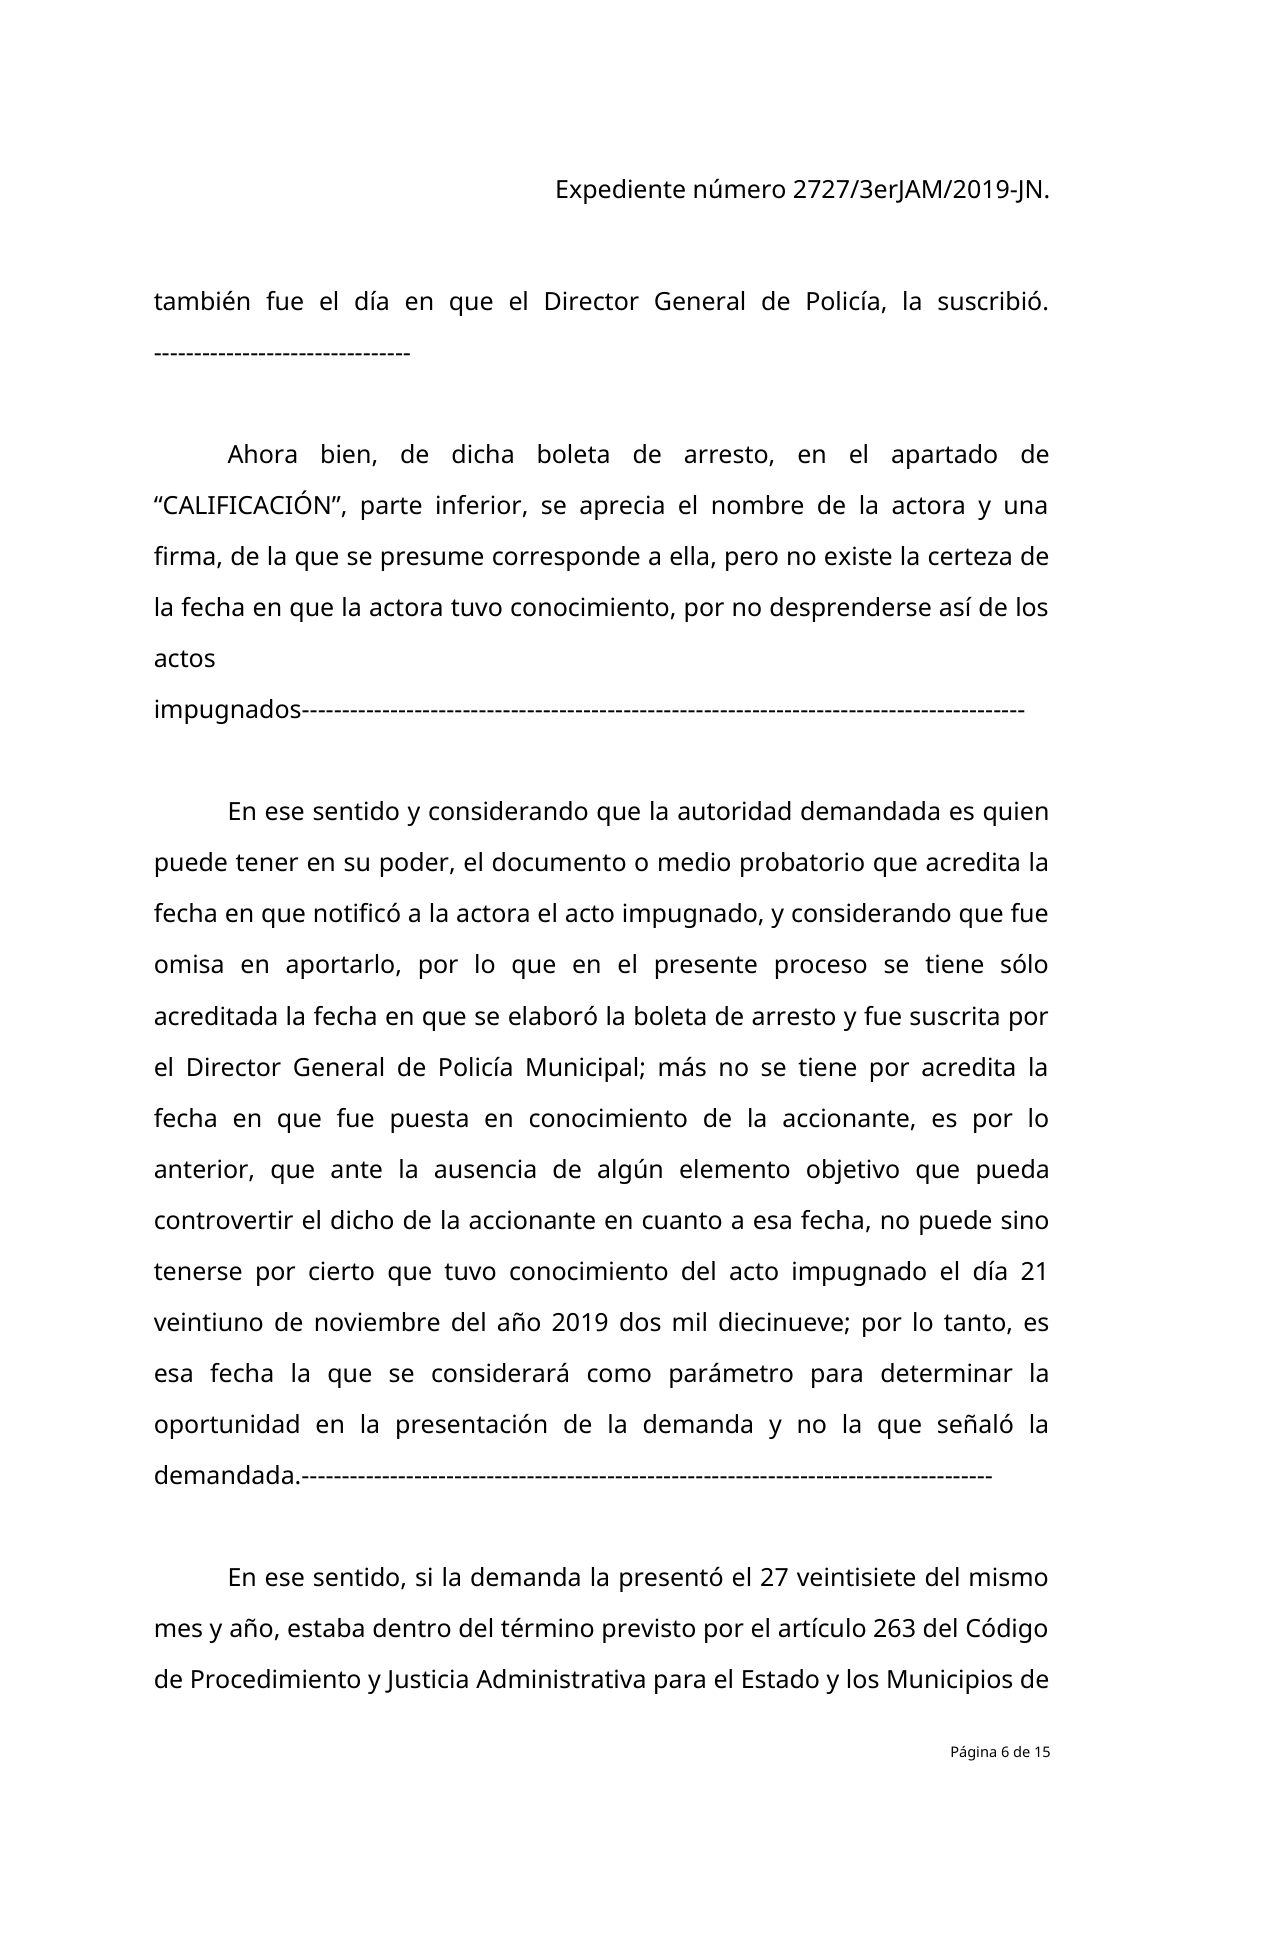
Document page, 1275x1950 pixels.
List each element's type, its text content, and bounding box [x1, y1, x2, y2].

text En ese sentido y considerando que la autoridad demandada es quien puede tener en su poder, el documento o medio probatorio que acredita la fecha en que notificó a la actora el acto impugnado, y considerando que fue omisa en aportarlo, por lo que en el presente proceso se tiene sólo acreditada la fecha en que se elaboró la boleta de arresto y fue suscrita por el Director General de Policía Municipal; más no se tiene por acredita la fecha en que fue puesta en conocimiento de la accionante, es por lo anterior, que ante la ausencia de algún elemento objetivo que pueda controvertir el dicho de la accionante en cuanto a esa fecha, no puede sino tenerse por cierto que tuvo conocimiento del acto impugnado el día 21 veintiuno de noviembre del año 2019 dos mil diecinueve; por lo tanto, es esa fecha la que se considerará como parámetro para determinar la oportunidad en la presentación de la demanda y no la que señaló la demandada.-------------------------------------------------------------------------------------- [153, 794, 1051, 1492]
text Ahora bien, de dicha boleta de arresto, en el apartado de “CALIFICACIÓN”, parte inferior, se aprecia el nombre de la actora y una firma, de la que se presume corresponde a ella, pero no existe la certeza de la fecha en que la actora tuvo conocimiento, por no desprenderse así de los actos impugnados------------------------------------------------------------------------------------------ [153, 437, 1051, 726]
